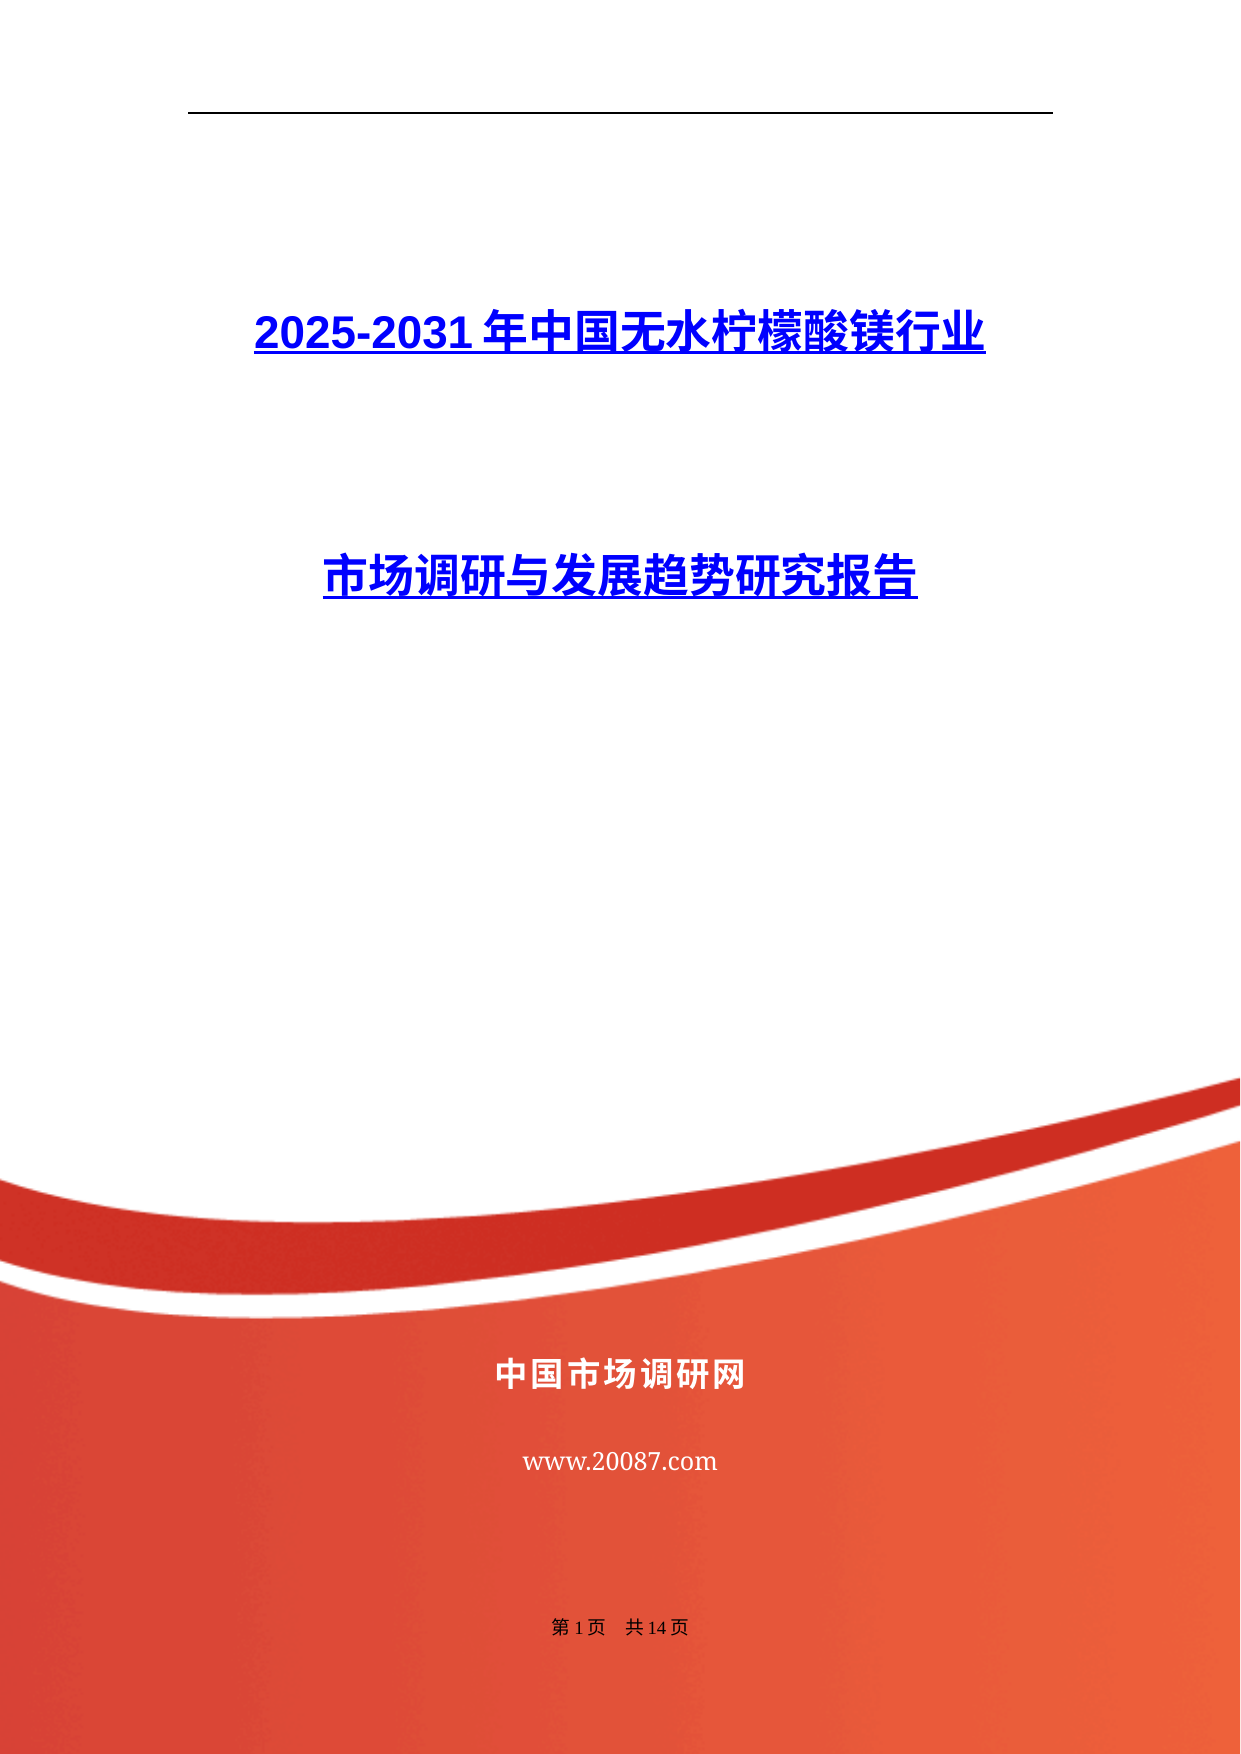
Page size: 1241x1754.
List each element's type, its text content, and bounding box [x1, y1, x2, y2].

table_header 2025-2031年中国无水柠檬酸镁行业市场调研与发展趋势研究报告 [188, 207, 1053, 773]
picture [0, 1006, 1241, 1754]
text www.20087.com [187, 1428, 1053, 1493]
subtitle 中国市场调研网 [187, 1339, 1053, 1404]
